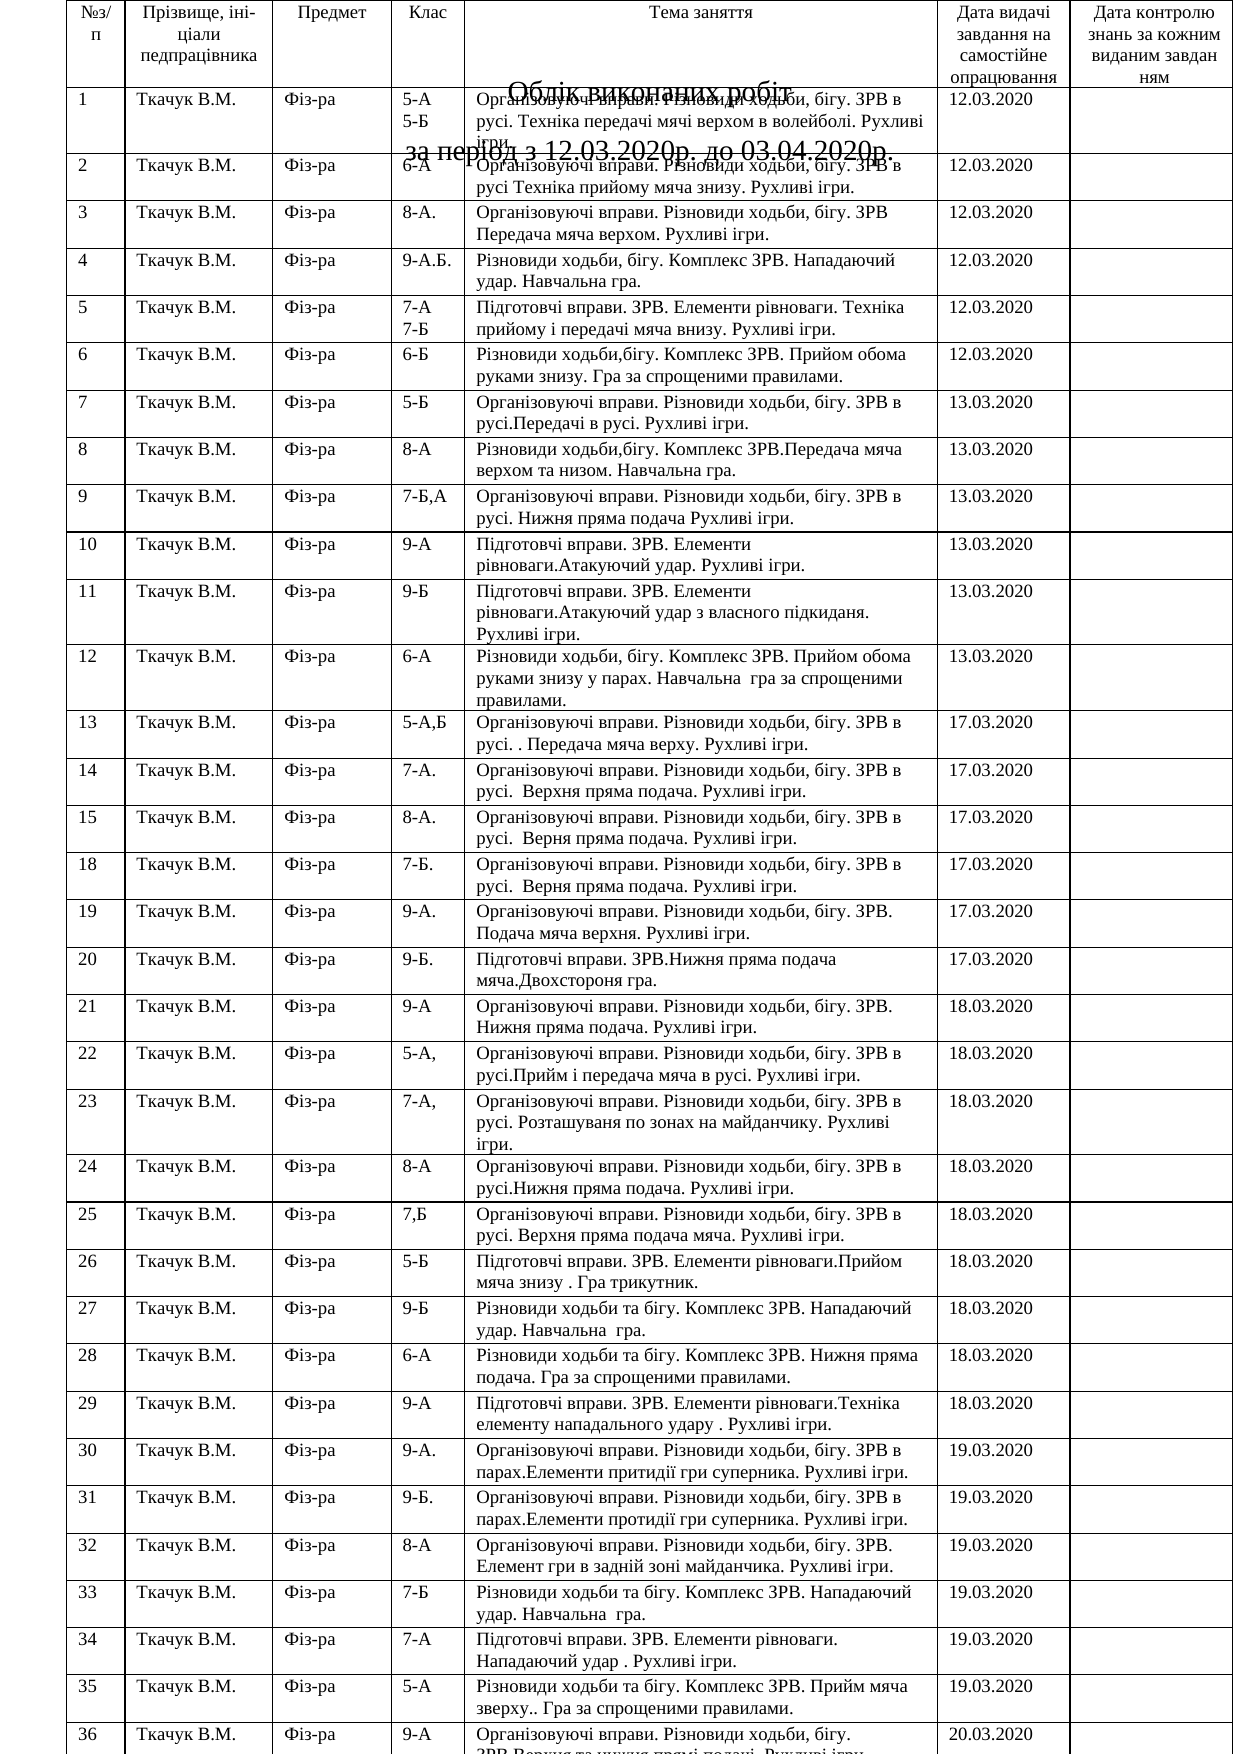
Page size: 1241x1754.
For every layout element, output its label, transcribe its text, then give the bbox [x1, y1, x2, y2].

table_cell 17.03.2020 [938, 806, 1069, 852]
table_cell Фіз-ра [273, 645, 391, 710]
table_cell 13.03.2020 [938, 391, 1069, 437]
table_cell Ткачук В.М. [126, 1675, 272, 1722]
table_cell 5-А,Б [392, 711, 464, 757]
table_cell [1071, 343, 1232, 389]
table_cell Фіз-ра [273, 948, 391, 994]
table_cell 23 [67, 1090, 124, 1154]
table_cell Фіз-ра [273, 391, 391, 437]
table_cell 30 [67, 1439, 124, 1485]
table_cell 6-А [392, 154, 464, 200]
table_cell 18.03.2020 [938, 1042, 1069, 1088]
table_cell 2 [67, 154, 124, 200]
table_cell 7 [67, 391, 124, 437]
table_cell Фіз-ра [273, 296, 391, 342]
table_cell Ткачук В.М. [126, 1155, 272, 1201]
table_cell 26 [67, 1250, 124, 1296]
table_cell Організовуючі вправи. Різновиди ходьби, бігу. ЗРВ в русі. Розташуваня по зонах на майданчику. Рухливі ігри. [465, 1090, 937, 1154]
table_cell 24 [67, 1155, 124, 1201]
table_cell [1071, 948, 1232, 994]
table_cell Ткачук В.М. [126, 533, 272, 579]
table_cell 28 [67, 1344, 124, 1391]
table_cell 18.03.2020 [938, 1250, 1069, 1296]
table_cell [1071, 1581, 1232, 1627]
table_cell 25 [67, 1203, 124, 1249]
table_cell 19.03.2020 [938, 1675, 1069, 1722]
table_cell Ткачук В.М. [126, 645, 272, 710]
table_cell 13.03.2020 [938, 533, 1069, 579]
table_cell 32 [67, 1534, 124, 1580]
table_cell 9 [67, 485, 124, 531]
table_header Прізвище, іні-ціали педпрацівника [126, 1, 272, 87]
table_header Тема заняття [465, 1, 937, 87]
table_cell 8-А. [392, 201, 464, 248]
table_cell Різновиди ходьби та бігу. Комплекс ЗРВ. Нижня пряма подача. Гра за спрощеними правилами. [465, 1344, 937, 1391]
table_cell Фіз-ра [273, 249, 391, 295]
table_cell Фіз-ра [273, 154, 391, 200]
table_cell Різновиди ходьби, бігу. Комплекс ЗРВ. Прийом обома руками знизу у парах. Навчальна гра за спрощеними правилами. [465, 645, 937, 710]
table_cell Організовуючі вправи. Різновиди ходьби, бігу. ЗРВ в русі. Верхня пряма подача. Рухливі ігри. [465, 759, 937, 805]
table_cell 5-А 5-Б [392, 88, 464, 153]
table_cell [1071, 201, 1232, 248]
table_cell Різновиди ходьби та бігу. Комплекс ЗРВ. Прийм мяча зверху.. Гра за спрощеними правилами. [465, 1675, 937, 1722]
table_cell Підготовчі вправи. ЗРВ. Елементи рівноваги. Нападаючий удар . Рухливі ігри. [465, 1628, 937, 1674]
table_cell Фіз-ра [273, 485, 391, 531]
table_cell 4 [67, 249, 124, 295]
table_cell 18.03.2020 [938, 1297, 1069, 1343]
table_cell 8 [67, 438, 124, 484]
table_cell 1 [67, 88, 124, 153]
table_cell 12.03.2020 [938, 88, 1069, 153]
table_cell 20 [67, 948, 124, 994]
table_cell Ткачук В.М. [126, 806, 272, 852]
table_cell 8-А [392, 1155, 464, 1201]
table_cell Організовуючі вправи. Різновиди ходьби, бігу. ЗРВ в русі. Техніка передачі мячі верхом в волейболі. Рухливі ігри. [465, 88, 937, 153]
table_cell [1071, 1534, 1232, 1580]
table_cell Фіз-ра [273, 438, 391, 484]
table_cell Організовуючі вправи. Різновиди ходьби, бігу. ЗРВ в русі.Нижня пряма подача. Рухливі ігри. [465, 1155, 937, 1201]
table_cell 35 [67, 1675, 124, 1722]
table_cell 12.03.2020 [938, 249, 1069, 295]
table_cell Різновиди ходьби, бігу. Комплекс ЗРВ. Нападаючий удар. Навчальна гра. [465, 249, 937, 295]
table_cell [1071, 88, 1232, 153]
table_cell Ткачук В.М. [126, 249, 272, 295]
table_cell 27 [67, 1297, 124, 1343]
table_cell Ткачук В.М. [126, 296, 272, 342]
table_cell 6 [67, 343, 124, 389]
table_cell Організовуючі вправи. Різновиди ходьби, бігу. ЗРВ в русі Техніка прийому мяча знизу. Рухливі ігри. [465, 154, 937, 200]
table_cell 9-А [392, 1392, 464, 1438]
table_cell 7-Б [392, 1581, 464, 1627]
table_cell 3 [67, 201, 124, 248]
table_cell 9-А [392, 1723, 464, 1754]
table_cell 8-А. [392, 806, 464, 852]
table_cell [1071, 296, 1232, 342]
table_cell 7-А 7-Б [392, 296, 464, 342]
table_cell 19 [67, 900, 124, 947]
table_cell Фіз-ра [273, 1486, 391, 1532]
table_cell [1071, 759, 1232, 805]
table_cell 12.03.2020 [938, 154, 1069, 200]
table_cell Організовуючі вправи. Різновиди ходьби, бігу. ЗРВ в русі. . Передача мяча верху. Рухливі ігри. [465, 711, 937, 757]
table_cell Ткачук В.М. [126, 1090, 272, 1154]
table_cell [1071, 533, 1232, 579]
table_cell Фіз-ра [273, 533, 391, 579]
table_cell [1071, 1628, 1232, 1674]
table_cell Фіз-ра [273, 995, 391, 1041]
table_cell Фіз-ра [273, 806, 391, 852]
table_cell 12.03.2020 [938, 343, 1069, 389]
table_cell 13.03.2020 [938, 485, 1069, 531]
table_cell Ткачук В.М. [126, 1581, 272, 1627]
table_cell 14 [67, 759, 124, 805]
table_cell Організовуючі вправи. Різновиди ходьби, бігу. ЗРВ.Верхня та нижня прямі подачі. Рухливі ігри. [465, 1723, 937, 1754]
table_cell 19.03.2020 [938, 1486, 1069, 1532]
table_cell Фіз-ра [273, 1250, 391, 1296]
table_cell 6-А [392, 1344, 464, 1391]
table_cell 17.03.2020 [938, 711, 1069, 757]
table_cell Підготовчі вправи. ЗРВ. Елементи рівноваги.Атакуючий удар. Рухливі ігри. [465, 533, 937, 579]
table_cell Організовуючі вправи. Різновиди ходьби, бігу. ЗРВ в русі. Верхня пряма подача мяча. Рухливі ігри. [465, 1203, 937, 1249]
table_cell Ткачук В.М. [126, 154, 272, 200]
table_cell [1071, 1090, 1232, 1154]
table_cell Різновиди ходьби,бігу. Комплекс ЗРВ. Прийом обома руками знизу. Гра за спрощеними правилами. [465, 343, 937, 389]
table_cell Ткачук В.М. [126, 1392, 272, 1438]
table_cell [1071, 1392, 1232, 1438]
table_cell [1071, 1439, 1232, 1485]
table_cell [1071, 1250, 1232, 1296]
table_cell 18.03.2020 [938, 1392, 1069, 1438]
table_cell Ткачук В.М. [126, 1203, 272, 1249]
table_cell 9-А. [392, 900, 464, 947]
table_cell 7-А, [392, 1090, 464, 1154]
table_cell Ткачук В.М. [126, 1250, 272, 1296]
table_cell 19.03.2020 [938, 1439, 1069, 1485]
table_cell 34 [67, 1628, 124, 1674]
table_cell Фіз-ра [273, 900, 391, 947]
table_cell Організовуючі вправи. Різновиди ходьби, бігу. ЗРВ. Подача мяча верхня. Рухливі ігри. [465, 900, 937, 947]
table_cell 29 [67, 1392, 124, 1438]
table_cell Фіз-ра [273, 1090, 391, 1154]
table_cell Фіз-ра [273, 1344, 391, 1391]
table_cell 13.03.2020 [938, 438, 1069, 484]
table_cell [1071, 995, 1232, 1041]
table_cell Ткачук В.М. [126, 1534, 272, 1580]
table_cell [1071, 391, 1232, 437]
table_cell 18.03.2020 [938, 1344, 1069, 1391]
table_cell Фіз-ра [273, 853, 391, 899]
table_cell 17.03.2020 [938, 759, 1069, 805]
table_cell [1071, 1486, 1232, 1532]
table_cell 12.03.2020 [938, 296, 1069, 342]
table_cell [1071, 438, 1232, 484]
table_cell Ткачук В.М. [126, 391, 272, 437]
table_cell 19.03.2020 [938, 1581, 1069, 1627]
table_cell [1071, 645, 1232, 710]
table_cell 19.03.2020 [938, 1628, 1069, 1674]
table_cell [1071, 580, 1232, 644]
table_cell Ткачук В.М. [126, 853, 272, 899]
table_cell 5-Б [392, 391, 464, 437]
table_cell Фіз-ра [273, 1297, 391, 1343]
table_cell Ткачук В.М. [126, 759, 272, 805]
table_cell Організовуючі вправи. Різновиди ходьби, бігу. ЗРВ в русі. Верня пряма подача. Рухливі ігри. [465, 806, 937, 852]
table_cell 18 [67, 853, 124, 899]
table_cell 17.03.2020 [938, 948, 1069, 994]
table_cell [1071, 1723, 1232, 1754]
table_cell Різновиди ходьби та бігу. Комплекс ЗРВ. Нападаючий удар. Навчальна гра. [465, 1297, 937, 1343]
table_cell Ткачук В.М. [126, 948, 272, 994]
table_cell Підготовчі вправи. ЗРВ. Елементи рівноваги. Техніка прийому і передачі мяча внизу. Рухливі ігри. [465, 296, 937, 342]
table_cell Різновиди ходьби,бігу. Комплекс ЗРВ.Передача мяча верхом та низом. Навчальна гра. [465, 438, 937, 484]
table_cell 20.03.2020 [938, 1723, 1069, 1754]
table_cell Ткачук В.М. [126, 343, 272, 389]
table_cell Фіз-ра [273, 1628, 391, 1674]
table_header Дата контролю знань за кожним виданим завдан ням [1071, 1, 1232, 87]
table_cell Фіз-ра [273, 1723, 391, 1754]
table_cell Ткачук В.М. [126, 485, 272, 531]
table_cell Підготовчі вправи. ЗРВ. Елементи рівноваги.Прийом мяча знизу . Гра трикутник. [465, 1250, 937, 1296]
table_cell 18.03.2020 [938, 1203, 1069, 1249]
table_cell 18.03.2020 [938, 1090, 1069, 1154]
table_cell Організовуючі вправи. Різновиди ходьби, бігу. ЗРВ в русі.Передачі в русі. Рухливі ігри. [465, 391, 937, 437]
table_cell Підготовчі вправи. ЗРВ.Нижня пряма подача мяча.Двохстороня гра. [465, 948, 937, 994]
table_cell 7-А. [392, 759, 464, 805]
table_cell Ткачук В.М. [126, 1723, 272, 1754]
table_cell Фіз-ра [273, 1581, 391, 1627]
table_cell [1071, 154, 1232, 200]
table_cell 5 [67, 296, 124, 342]
table_cell 9-А. [392, 1439, 464, 1485]
table_cell 36 [67, 1723, 124, 1754]
table_cell Ткачук В.М. [126, 900, 272, 947]
table_cell [1071, 1675, 1232, 1722]
table_cell 8-А [392, 438, 464, 484]
table_cell Організовуючі вправи. Різновиди ходьби, бігу. ЗРВ в русі. Нижня пряма подача Рухливі ігри. [465, 485, 937, 531]
table_cell Ткачук В.М. [126, 438, 272, 484]
table_cell 5-Б [392, 1250, 464, 1296]
table_cell Організовуючі вправи. Різновиди ходьби, бігу. ЗРВ. Нижня пряма подача. Рухливі ігри. [465, 995, 937, 1041]
table_cell 13.03.2020 [938, 645, 1069, 710]
table_cell 9-А [392, 995, 464, 1041]
table_cell [1071, 1042, 1232, 1088]
table_cell 5-А, [392, 1042, 464, 1088]
table_cell 13 [67, 711, 124, 757]
table_cell 12.03.2020 [938, 201, 1069, 248]
table_cell 7,Б [392, 1203, 464, 1249]
table_cell Ткачук В.М. [126, 1486, 272, 1532]
table_cell 10 [67, 533, 124, 579]
table_cell Фіз-ра [273, 1675, 391, 1722]
table_header Клас [392, 1, 464, 87]
table_cell 17.03.2020 [938, 853, 1069, 899]
table_cell Ткачук В.М. [126, 995, 272, 1041]
table_cell [1071, 900, 1232, 947]
table_cell Підготовчі вправи. ЗРВ. Елементи рівноваги.Техніка елементу нападального удару . Рухливі ігри. [465, 1392, 937, 1438]
table_cell Фіз-ра [273, 343, 391, 389]
table_cell 15 [67, 806, 124, 852]
table_cell Ткачук В.М. [126, 88, 272, 153]
table_cell [1071, 249, 1232, 295]
table_cell [1071, 485, 1232, 531]
table_cell [1071, 711, 1232, 757]
table_cell Організовуючі вправи. Різновиди ходьби, бігу. ЗРВ в парах.Елементи притидії гри суперника. Рухливі ігри. [465, 1439, 937, 1485]
table_cell Ткачук В.М. [126, 1439, 272, 1485]
table_cell 9-А [392, 533, 464, 579]
table_cell Ткачук В.М. [126, 1628, 272, 1674]
table_cell 33 [67, 1581, 124, 1627]
table_cell 21 [67, 995, 124, 1041]
table_cell 11 [67, 580, 124, 644]
table_cell Фіз-ра [273, 711, 391, 757]
table_cell [1071, 853, 1232, 899]
table_cell [1071, 1203, 1232, 1249]
table_header Предмет [273, 1, 391, 87]
table_cell 7-Б. [392, 853, 464, 899]
table_cell Фіз-ра [273, 1155, 391, 1201]
table_cell Організовуючі вправи. Різновиди ходьби, бігу. ЗРВ в русі.Прийм і передача мяча в русі. Рухливі ігри. [465, 1042, 937, 1088]
table_cell 9-Б. [392, 1486, 464, 1532]
table_cell Ткачук В.М. [126, 1344, 272, 1391]
table_cell 22 [67, 1042, 124, 1088]
table_cell 31 [67, 1486, 124, 1532]
table_cell Ткачук В.М. [126, 201, 272, 248]
table_cell 8-А [392, 1534, 464, 1580]
table_cell Фіз-ра [273, 1534, 391, 1580]
table_cell 6-А [392, 645, 464, 710]
table_cell Організовуючі вправи. Різновиди ходьби, бігу. ЗРВ Передача мяча верхом. Рухливі ігри. [465, 201, 937, 248]
table_cell 9-Б [392, 580, 464, 644]
table_cell Організовуючі вправи. Різновиди ходьби, бігу. ЗРВ в парах.Елементи протидії гри суперника. Рухливі ігри. [465, 1486, 937, 1532]
table_cell Ткачук В.М. [126, 711, 272, 757]
table_cell 5-А [392, 1675, 464, 1722]
table_cell Підготовчі вправи. ЗРВ. Елементи рівноваги.Атакуючий удар з власного підкиданя. Рухливі ігри. [465, 580, 937, 644]
table_cell 9-Б [392, 1297, 464, 1343]
table_cell Фіз-ра [273, 201, 391, 248]
table_cell 17.03.2020 [938, 900, 1069, 947]
table_cell 18.03.2020 [938, 1155, 1069, 1201]
table_cell Фіз-ра [273, 759, 391, 805]
table_header Дата видачі завдання на самостійне опрацювання [938, 1, 1069, 87]
table_cell Ткачук В.М. [126, 1297, 272, 1343]
table_cell [1071, 1155, 1232, 1201]
table_cell Фіз-ра [273, 1203, 391, 1249]
table_cell Ткачук В.М. [126, 1042, 272, 1088]
table_cell 6-Б [392, 343, 464, 389]
table_cell [1071, 1344, 1232, 1391]
table_cell 7-Б,А [392, 485, 464, 531]
table_header №з/п [67, 1, 124, 87]
table_cell 18.03.2020 [938, 995, 1069, 1041]
table_cell Різновиди ходьби та бігу. Комплекс ЗРВ. Нападаючий удар. Навчальна гра. [465, 1581, 937, 1627]
table_cell 9-Б. [392, 948, 464, 994]
table_cell 7-А [392, 1628, 464, 1674]
table_cell Фіз-ра [273, 580, 391, 644]
table_cell [1071, 806, 1232, 852]
table_cell 9-А.Б. [392, 249, 464, 295]
table_cell Фіз-ра [273, 88, 391, 153]
table_cell Організовуючі вправи. Різновиди ходьби, бігу. ЗРВ в русі. Верня пряма подача. Рухливі ігри. [465, 853, 937, 899]
table_cell Організовуючі вправи. Різновиди ходьби, бігу. ЗРВ. Елемент гри в задній зоні майданчика. Рухливі ігри. [465, 1534, 937, 1580]
table_cell 19.03.2020 [938, 1534, 1069, 1580]
table_cell Фіз-ра [273, 1439, 391, 1485]
table_cell Фіз-ра [273, 1392, 391, 1438]
table_cell Ткачук В.М. [126, 580, 272, 644]
table_cell [1071, 1297, 1232, 1343]
table_cell Фіз-ра [273, 1042, 391, 1088]
table_cell 13.03.2020 [938, 580, 1069, 644]
table_cell 12 [67, 645, 124, 710]
